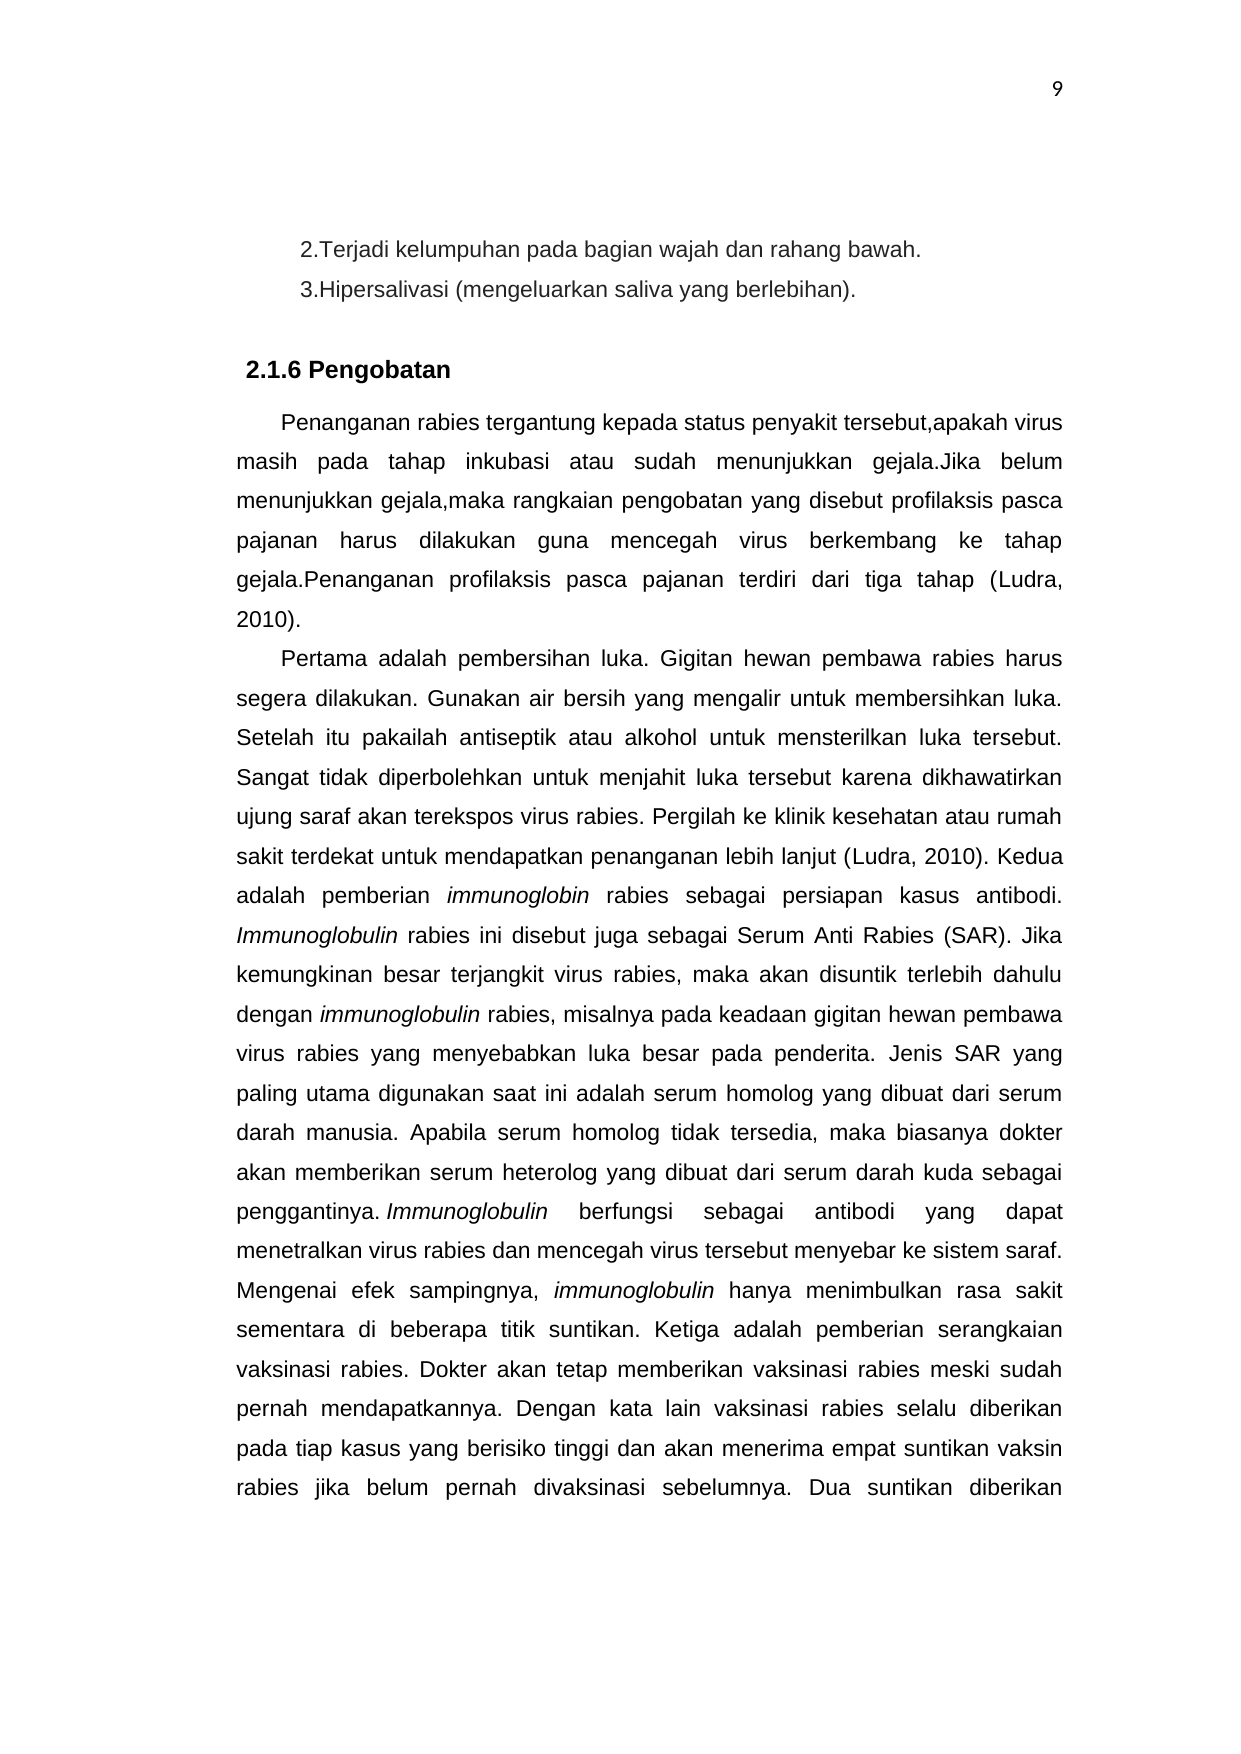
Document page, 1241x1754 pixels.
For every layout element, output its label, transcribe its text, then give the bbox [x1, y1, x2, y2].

text 2.Terjadi kelumpuhan pada bagian wajah dan rahang bawah. [236, 236, 1063, 263]
text 3.Hipersalivasi (mengeluarkan saliva yang berlebihan). [236, 276, 1063, 302]
text 2.1.6 Pengobatan [227, 355, 1063, 383]
text Penanganan rabies tergantung kepada status penyakit tersebut,apakah virus masih pada tahap inkubasi atau sudah menunjukkan gejala.Jika belum menunjukkan gejala,maka rangkaian pengobatan yang disebut profilaksis pasca pajanan harus dilakukan guna mencegah virus berkembang ke tahap gejala.Penanganan profilaksis pasca pajanan terdiri dari tiga tahap (Ludra, 2010). [236, 408, 1063, 632]
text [236, 645, 1063, 1501]
